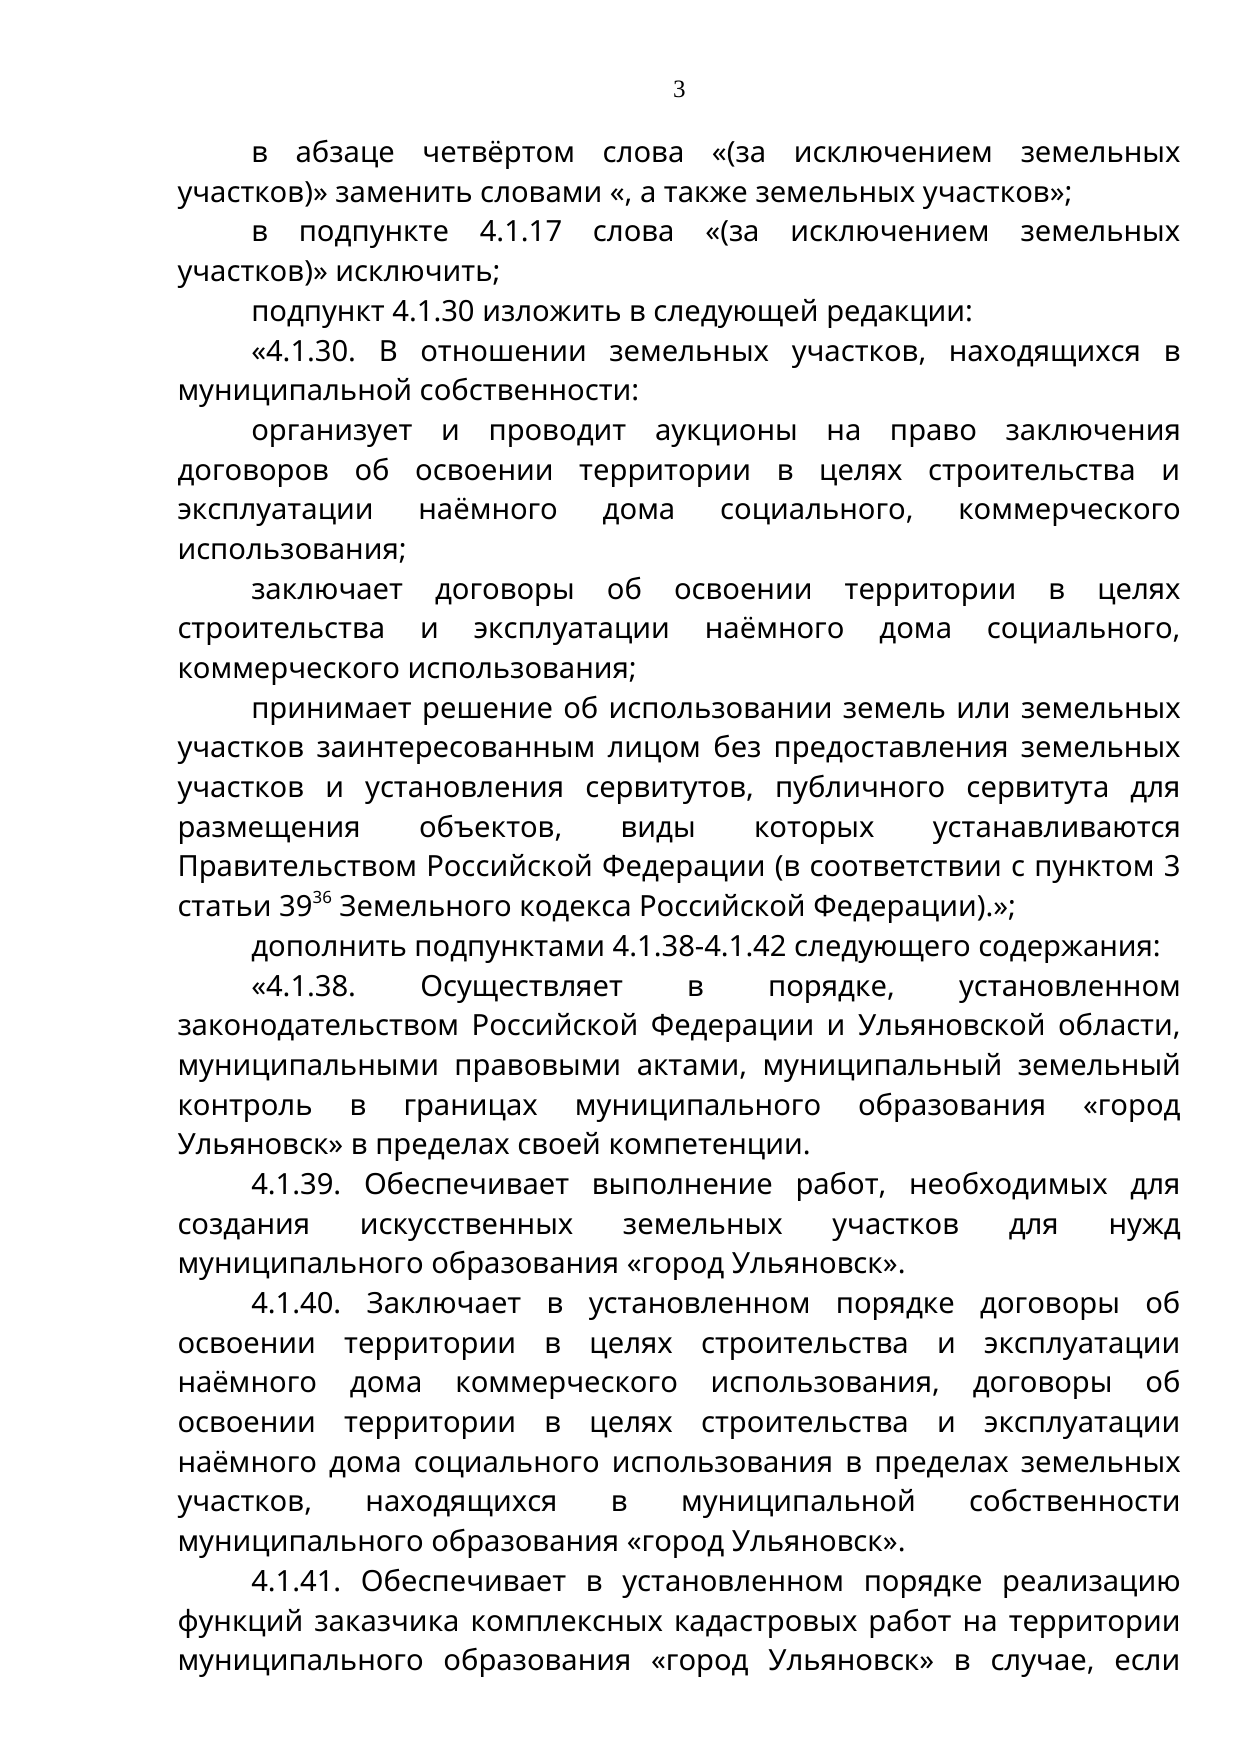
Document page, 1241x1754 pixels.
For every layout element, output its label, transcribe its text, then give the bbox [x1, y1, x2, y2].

text 4.1.39. Обеспечивает выполнение работ, необходимых для создания искусственных земельных участков для нужд муниципального образования «город Ульяновск». [177, 1163, 1181, 1282]
text дополнить подпунктами 4.1.38-4.1.42 следующего содержания: [177, 925, 1181, 965]
text «4.1.38. Осуществляет в порядке, установленном законодательством Российской Федерации и Ульяновской области, муниципальными правовыми актами, муниципальный земельный контроль в границах муниципального образования «город Ульяновск» в пределах своей компетенции. [177, 965, 1181, 1163]
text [177, 1560, 1181, 1679]
text «4.1.30. В отношении земельных участков, находящихся в муниципальной собственности: [177, 330, 1181, 409]
text в абзаце четвёртом слова «(за исключением земельных участков)» заменить словами «, а также земельных участков»; [177, 131, 1181, 211]
text 4.1.40. Заключает в установленном порядке договоры об освоении территории в целях строительства и эксплуатации наёмного дома коммерческого использования, договоры об освоении территории в целях строительства и эксплуатации наёмного дома социального использования в пределах земельных участков, находящихся в муниципальной собственности муниципального образования «город Ульяновск». [177, 1282, 1181, 1560]
text заключает договоры об освоении территории в целях строительства и эксплуатации наёмного дома социального, коммерческого использования; [177, 568, 1181, 687]
text организует и проводит аукционы на право заключения договоров об освоении территории в целях строительства и эксплуатации наёмного дома социального, коммерческого использования; [177, 409, 1181, 568]
text в подпункте 4.1.17 слова «(за исключением земельных участков)» исключить; [177, 211, 1181, 290]
text подпункт 4.1.30 изложить в следующей редакции: [177, 290, 1181, 330]
text принимает решение об использовании земель или земельных участков заинтересованным лицом без предоставления земельных участков и установления сервитутов, публичного сервитута для размещения объектов, виды которых устанавливаются Правительством Российской Федерации (в соответствии с пунктом 3 статьи 3936 Земельного кодекса Российской Федерации).»; [177, 687, 1181, 925]
